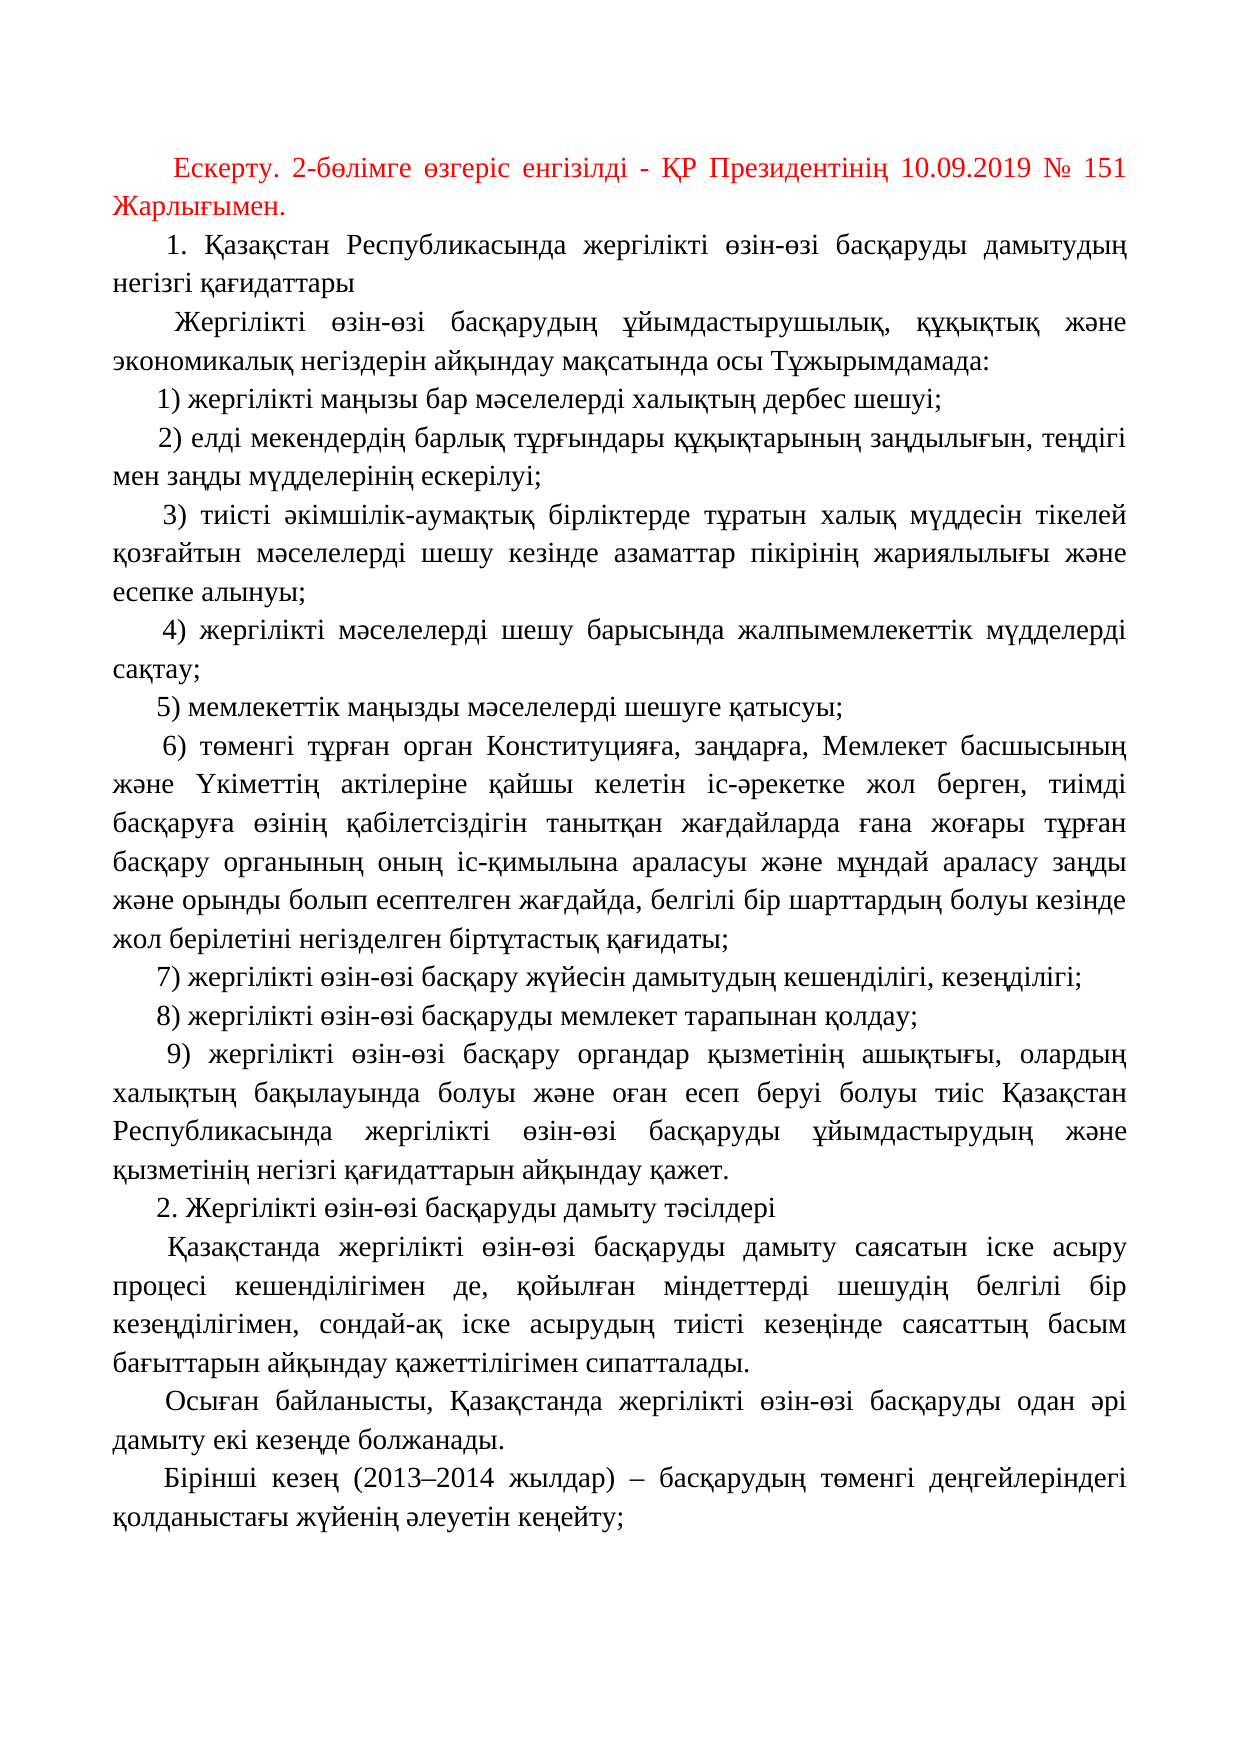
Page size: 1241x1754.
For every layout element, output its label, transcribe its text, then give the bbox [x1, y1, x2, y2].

text 2. Жергілікті өзін-өзі басқаруды дамыту тәсілдері [112, 1191, 1128, 1224]
text Бірінші кезең (2013–2014 жылдар) – басқарудың төменгі деңгейлеріндегі қолданыстағы жүйенің әлеуетін кеңейту; [112, 1460, 1128, 1532]
text 3) тиісті әкімшілік-аумақтық бірліктерде тұратын халық мүддесін тікелей қозғайтын мәселелерді шешу кезінде азаматтар пікірінің жариялылығы және есепке алынуы; [112, 497, 1128, 607]
text Қазақстанда жергілікті өзін-өзі басқаруды дамыту саясатын іске асыру процесі кешенділігімен де, қойылған міндеттерді шешудің белгілі бір кезеңділігімен, сондай-ақ іске асырудың тиісті кезеңінде саясаттың басым бағыттарын айқындау қажеттілігімен сипатталады. [112, 1229, 1128, 1378]
text 2) елді мекендердің барлық тұрғындары құқықтарының заңдылығын, теңдігі мен заңды мүдделерінің ескерілуі; [112, 420, 1128, 492]
text 1) жергілікті маңызы бар мәселелерді халықтың дербес шешуі; [112, 381, 1128, 415]
text Осыған байланысты, Қазақстанда жергілікті өзін-өзі басқаруды одан әрі дамыту екі кезеңде болжанады. [112, 1383, 1128, 1455]
text 6) төменгі тұрған орган Конституцияға, заңдарға, Мемлекет басшысының және Үкіметтің актілеріне қайшы келетін іс-әрекетке жол берген, тиімді басқаруға өзінің қабілетсіздігін танытқан жағдайларда ғана жоғары тұрған басқару органының оның іс-қимылына араласуы және мұндай араласу заңды және орынды болып есептелген жағдайда, белгілі бір шарттардың болуы кезінде жол берілетіні негізделген біртұтастық қағидаты; [112, 728, 1128, 954]
text 5) мемлекеттік маңызды мәселелерді шешуге қатысуы; [112, 689, 1128, 723]
text 1. Қазақстан Республикасында жергілікті өзін-өзі басқаруды дамытудың негізгі қағидаттары [112, 227, 1128, 299]
text 4) жергілікті мәселелерді шешу барысында жалпымемлекеттік мүдделерді сақтау; [112, 612, 1128, 684]
text 8) жергілікті өзін-өзі басқаруды мемлекет тарапынан қолдау; [112, 998, 1128, 1031]
text 9) жергілікті өзін-өзі басқару органдар қызметінің ашықтығы, олардың халықтың бақылауында болуы және оған есеп беруі болуы тиіс Қазақстан Республикасында жергілікті өзін-өзі басқаруды ұйымдастырудың және қызметінің негізгі қағидаттарын айқындау қажет. [112, 1036, 1128, 1186]
text 7) жергілікті өзін-өзі басқару жүйесін дамытудың кешенділігі, кезеңділігі; [112, 959, 1128, 993]
text Жергілікті өзін-өзі басқарудың ұйымдастырушылық, құқықтық және экономикалық негіздерін айқындау мақсатында осы Тұжырымдамада: [112, 304, 1128, 376]
text Ескерту. 2-бөлімге өзгеріс енгізілді - ҚР Президентінің 10.09.2019 № 151 Жарлығымен. [112, 150, 1128, 222]
